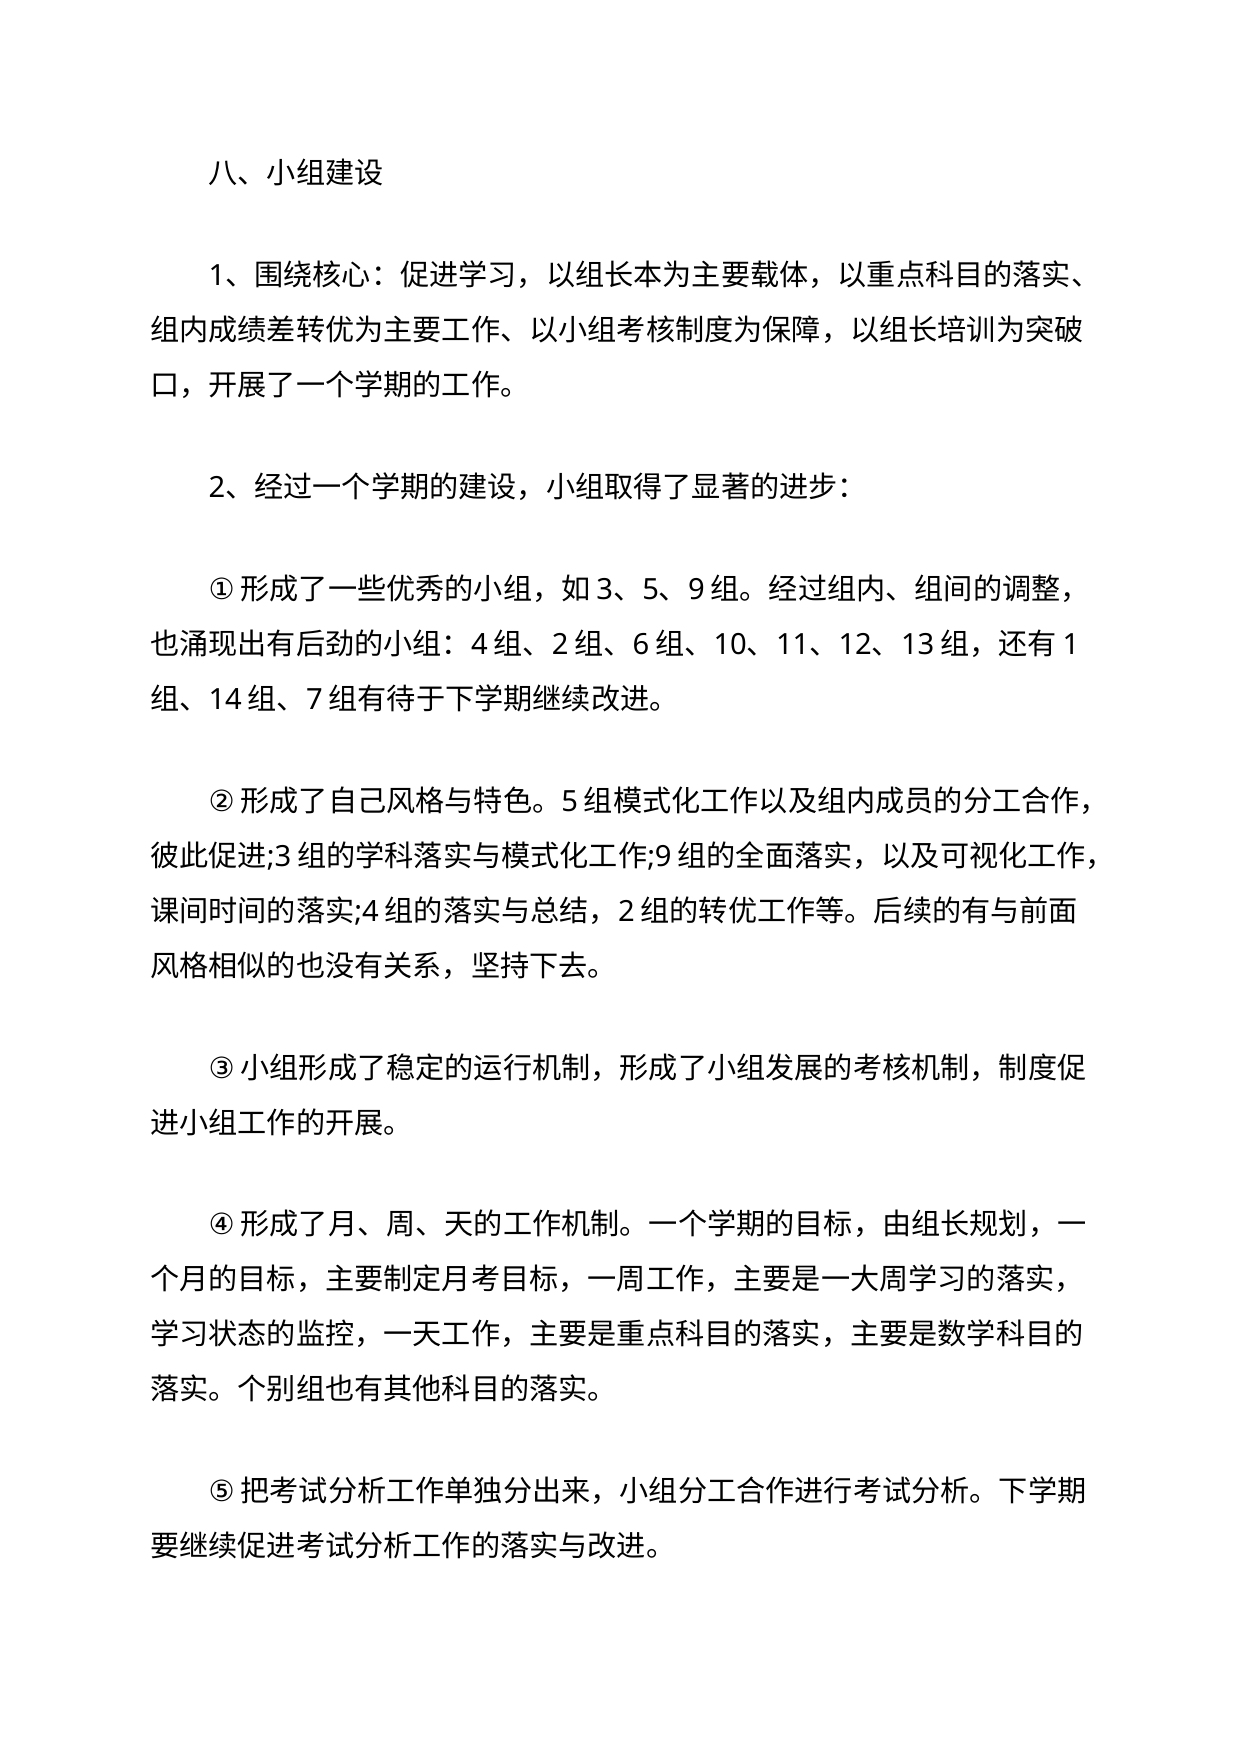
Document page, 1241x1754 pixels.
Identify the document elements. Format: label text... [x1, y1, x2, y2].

text 2、经过一个学期的建设，小组取得了显著的进步： [150, 463, 1090, 506]
text 1、围绕核心：促进学习，以组长本为主要载体，以重点科目的落实、组内成绩差转优为主要工作、以小组考核制度为保障，以组长培训为突破口，开展了一个学期的工作。 [150, 252, 1090, 404]
text ③小组形成了稳定的运行机制，形成了小组发展的考核机制，制度促进小组工作的开展。 [150, 1044, 1090, 1141]
text ⑤把考试分析工作单独分出来，小组分工合作进行考试分析。下学期要继续促进考试分析工作的落实与改进。 [150, 1467, 1090, 1565]
text 八、小组建设 [150, 150, 1090, 192]
text ④形成了月、周、天的工作机制。一个学期的目标，由组长规划，一个月的目标，主要制定月考目标，一周工作，主要是一大周学习的落实，学习状态的监控，一天工作，主要是重点科目的落实，主要是数学科目的落实。个别组也有其他科目的落实。 [150, 1201, 1090, 1408]
text ①形成了一些优秀的小组，如3、5、9组。经过组内、组间的调整，也涌现出有后劲的小组：4组、2组、6组、10、11、12、13组，还有1组、14组、7组有待于下学期继续改进。 [150, 565, 1090, 718]
text ②形成了自己风格与特色。5组模式化工作以及组内成员的分工合作，彼此促进;3组的学科落实与模式化工作;9组的全面落实，以及可视化工作，课间时间的落实;4组的落实与总结，2组的转优工作等。后续的有与前面风格相似的也没有关系，坚持下去。 [150, 777, 1090, 985]
